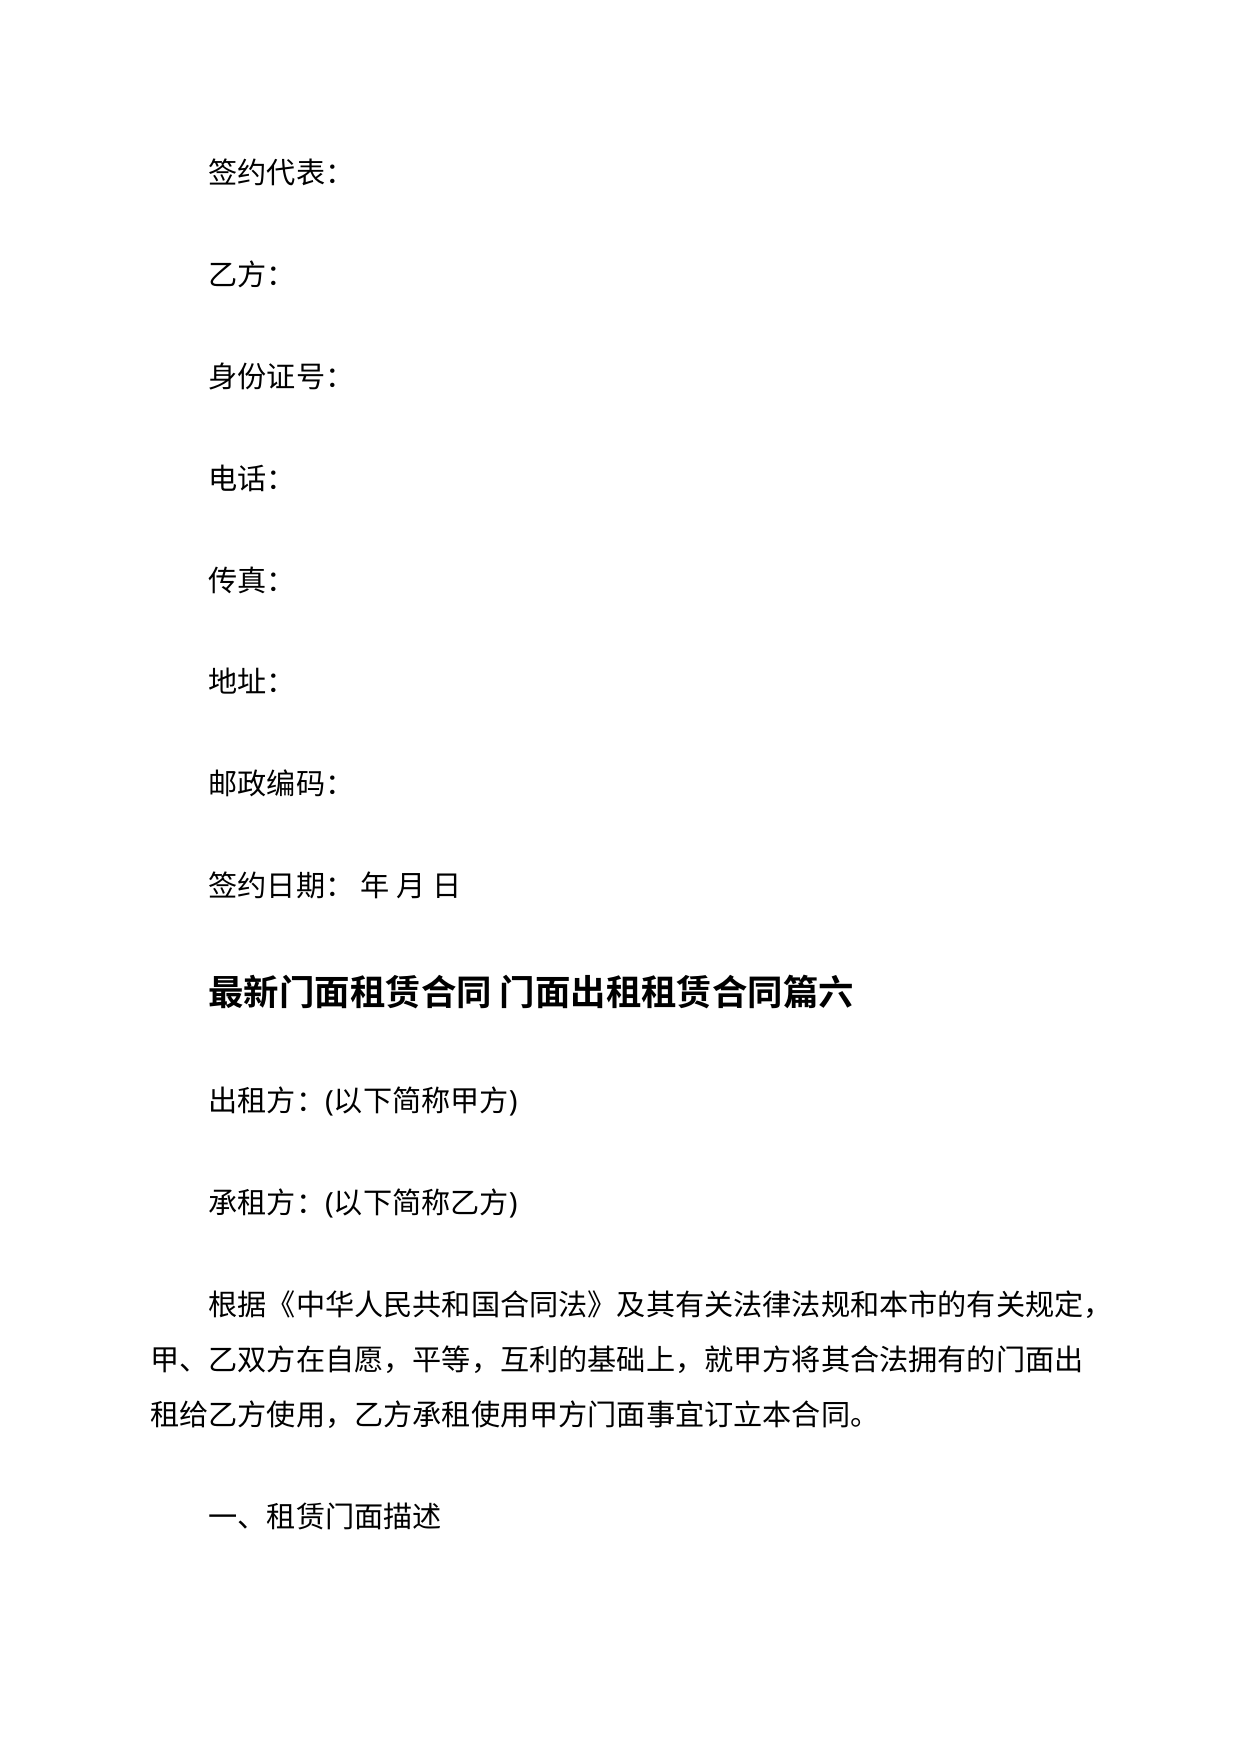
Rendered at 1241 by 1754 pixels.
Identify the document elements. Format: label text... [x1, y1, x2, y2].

text 承租方：(以下简称乙方) [150, 1179, 1090, 1222]
text 根据《中华人民共和国合同法》及其有关法律法规和本市的有关规定，甲、乙双方在自愿，平等，互利的基础上，就甲方将其合法拥有的门面出租给乙方使用，乙方承租使用甲方门面事宜订立本合同。 [150, 1282, 1090, 1434]
text 一、租赁门面描述 [150, 1493, 1090, 1535]
text 出租方：(以下简称甲方) [150, 1078, 1090, 1120]
text 电话： [150, 455, 1090, 498]
text 签约日期： 年 月 日 [150, 862, 1090, 905]
text 地址： [150, 659, 1090, 701]
text 最新门面租赁合同 门面出租租赁合同篇六 [150, 964, 1090, 1015]
text 邮政编码： [150, 761, 1090, 803]
text 身份证号： [150, 353, 1090, 396]
text 乙方： [150, 252, 1090, 294]
text 传真： [150, 557, 1090, 599]
text 签约代表： [150, 150, 1090, 192]
